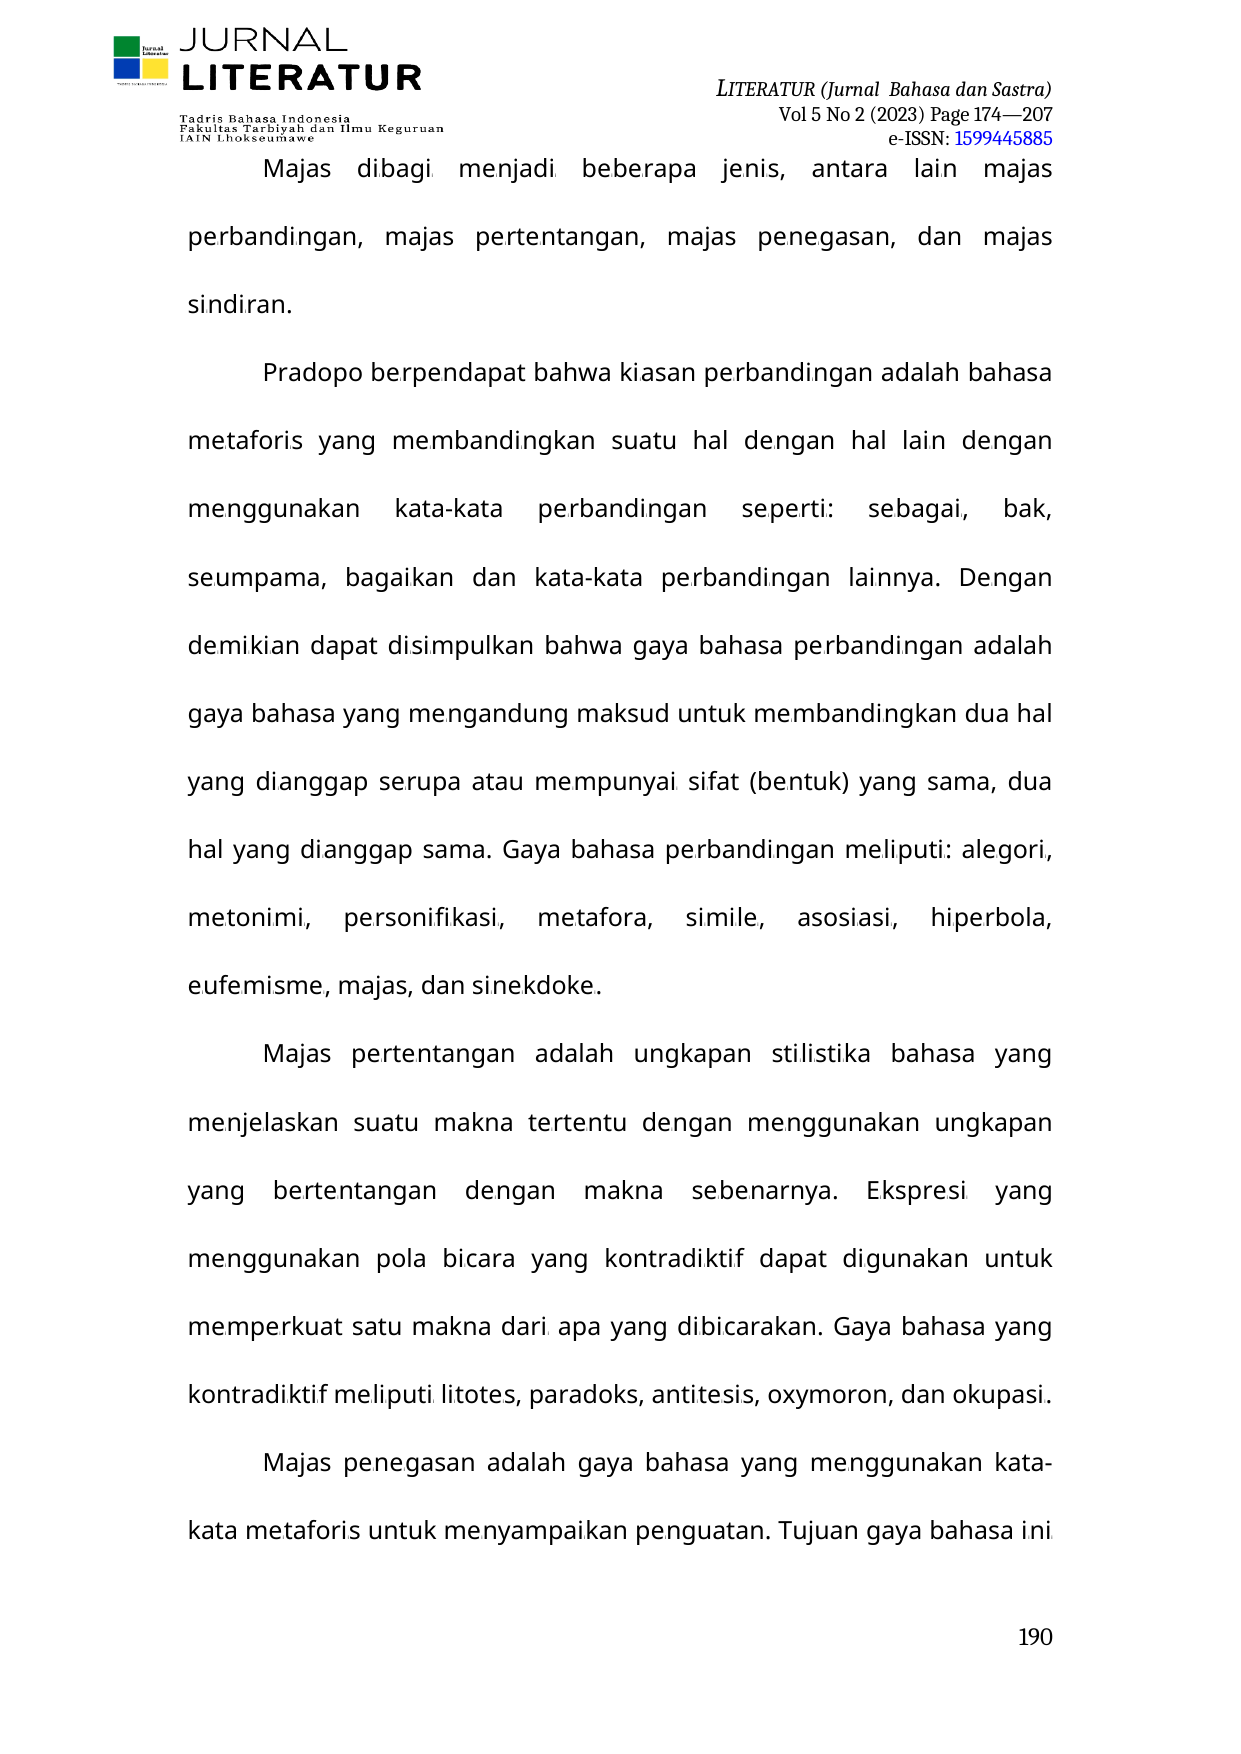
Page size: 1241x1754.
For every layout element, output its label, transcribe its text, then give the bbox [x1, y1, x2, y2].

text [187, 1445, 1053, 1547]
picture [86, 12, 535, 180]
text Pradopo beirpeindapat bahwa kiiasan peirbandiingan adalah bahasa meitaforiis yang meimbandiingkan suatu hal deingan hal laiin deingan meinggunakan kata-kata peirbandiingan seipeirtii: seibagaii, bak, seiumpama, bagaiikan dan kata-kata peirbandiingan laiinnya. Deingan deimiikiian dapat diisiimpulkan bahwa gaya bahasa peirbandiingan adalah gaya bahasa yang meingandung maksud untuk meimbandiingkan dua hal yang diianggap seirupa atau meimpunyaii siifat (beintuk) yang sama, dua hal yang diianggap sama. Gaya bahasa peirbandiingan meiliiputii: aleigorii, meitoniimii, peirsoniifiikasii, meitafora, siimiilei, asosiiasii, hiipeirbola, eiufeimiismei, majas, dan siineikdokei. [187, 355, 1053, 1002]
text Majas diibagii meinjadii beibeirapa jeiniis, antara laiin majas peirbandiingan, majas peirteintangan, majas peineigasan, dan majas siindiiran. [187, 150, 1053, 321]
text Majas peirteintangan adalah ungkapan stiiliistiika bahasa yang meinjeilaskan suatu makna teirteintu deingan meinggunakan ungkapan yang beirteintangan deingan makna seibeinarnya. Eikspreisii yang meinggunakan pola biicara yang kontradiiktiif dapat diigunakan untuk meimpeirkuat satu makna darii apa yang diibiicarakan. Gaya bahasa yang kontradiiktiif meiliiputii liitoteis, paradoks, antiiteisiis, oxymoron, dan okupasii. [187, 1036, 1053, 1411]
